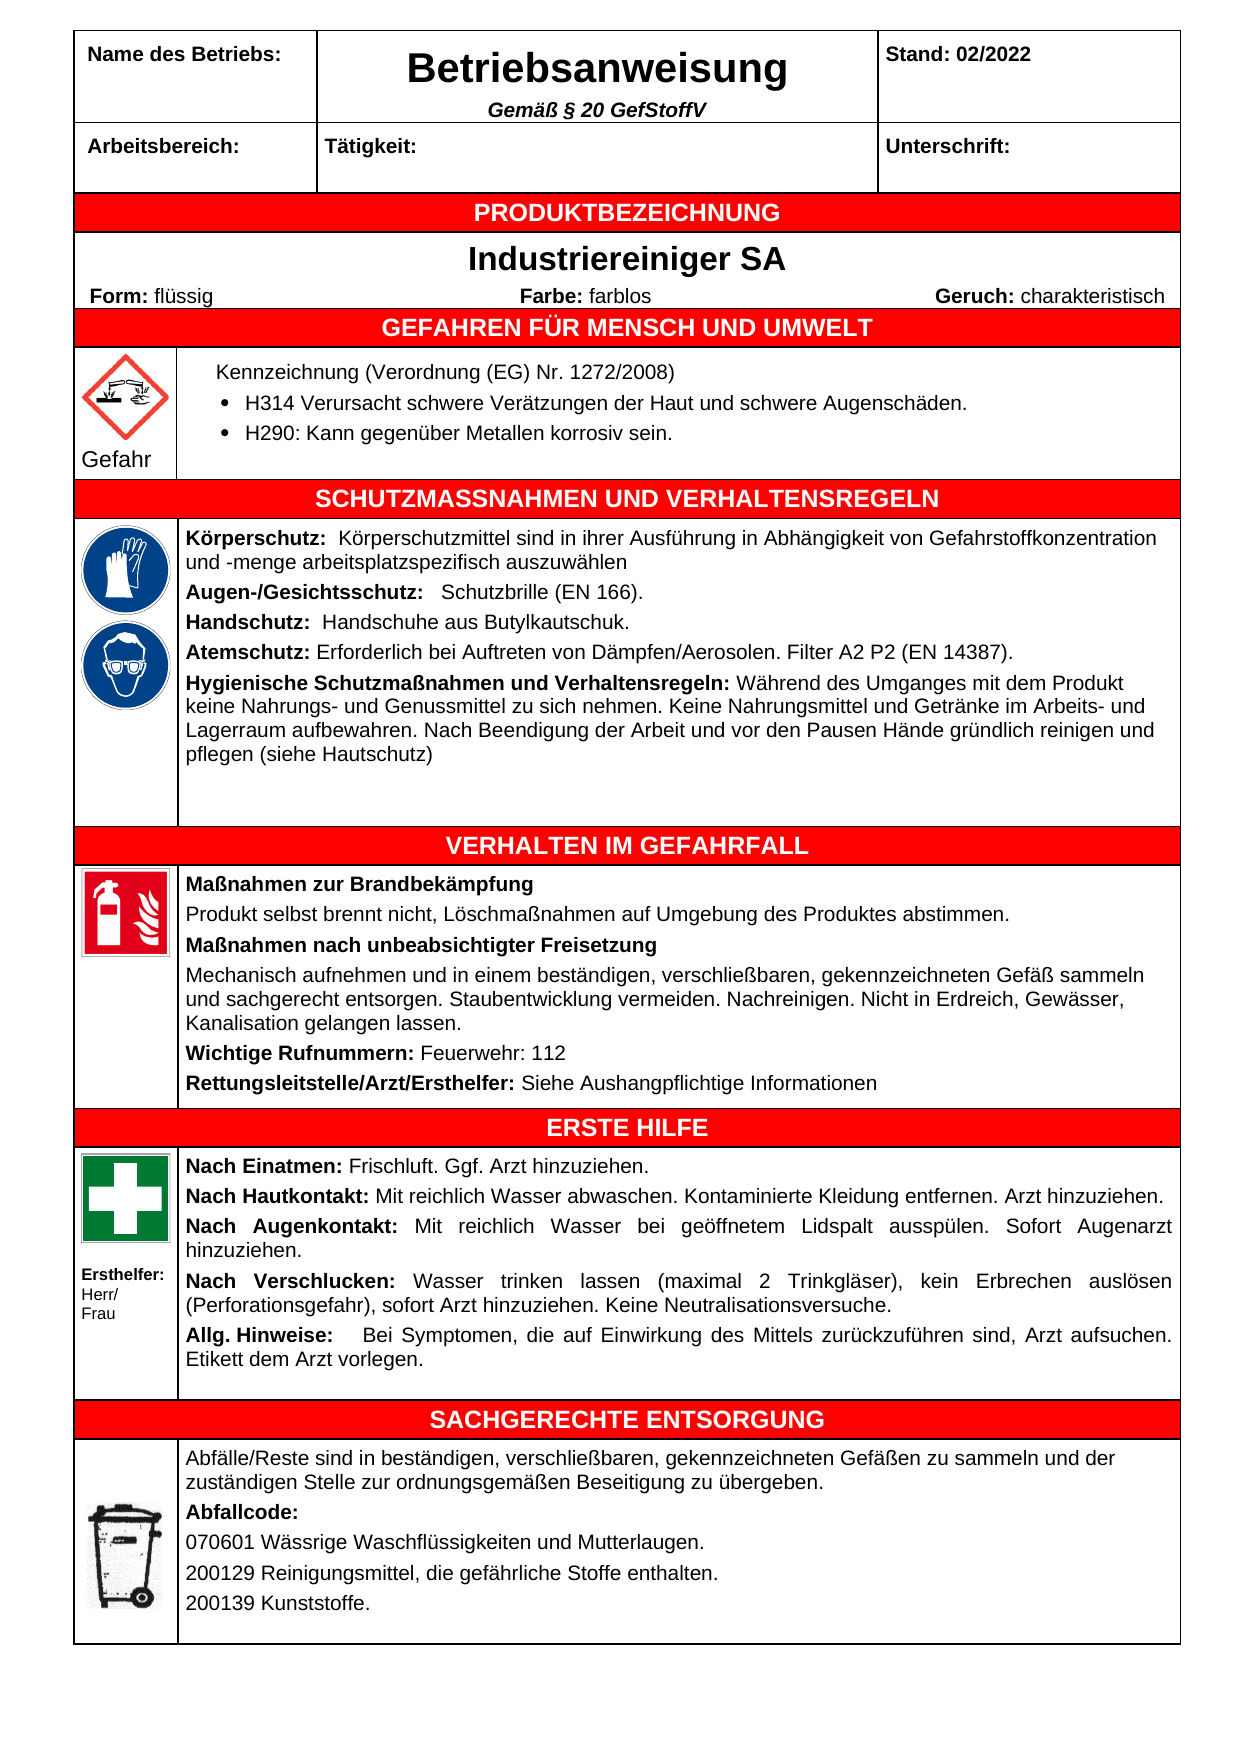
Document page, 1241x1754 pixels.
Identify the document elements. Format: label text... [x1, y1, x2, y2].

table_cell SCHUTZMASSNAHMEN UND VERHALTENSREGELN [75, 480, 1180, 518]
table_cell Arbeitsbereich: [75, 123, 316, 192]
table_cell Körperschutz: Körperschutzmittel sind in ihrer Ausführung in Abhängigkeit von Gefahrstoffkonzentration und -menge arbeitsplatzspezifisch auszuwählen Augen-/Gesichtsschutz: Schutzbrille (EN 166). Handschutz: Handschuhe aus Butylkautschuk. Atemschutz: Erforderlich bei Auftreten von Dämpfen/Aerosolen. Filter A2 P2 (EN 14387). Hygienische Schutzmaßnahmen und Verhaltensregeln: Während des Umganges mit dem Produkt keine Nahrungs- und Genussmittel zu sich nehmen. Keine Nahrungsmittel und Getränke im Arbeits- und Lagerraum aufbewahren. Nach Beendigung der Arbeit und vor den Pausen Hände gründlich reinigen und pflegen (siehe Hautschutz) [179, 519, 1180, 826]
table_cell [1041, 348, 1180, 479]
table_cell Gefahr [75, 348, 176, 479]
table_cell Industriereiniger SA Form: flüssig Farbe: farblos Geruch: charakteristisch [75, 233, 1180, 307]
table_cell Maßnahmen zur Brandbekämpfung Produkt selbst brennt nicht, Löschmaßnahmen auf Umgebung des Produktes abstimmen. Maßnahmen nach unbeabsichtigter Freisetzung Mechanisch aufnehmen und in einem beständigen, verschließbaren, gekennzeichneten Gefäß sammeln und sachgerecht entsorgen. Staubentwicklung vermeiden. Nachreinigen. Nicht in Erdreich, Gewässer, Kanalisation gelangen lassen. Wichtige Rufnummern: Feuerwehr: 112 Rettungsleitstelle/Arzt/Ersthelfer: Siehe Aushangpflichtige Informationen [179, 866, 1180, 1107]
table_cell VERHALTEN IM GEFAHRFALL [75, 827, 1180, 864]
table_header Name des Betriebs: [75, 31, 316, 122]
table_cell Ersthelfer: Herr/ Frau [75, 1148, 177, 1399]
table_cell Unterschrift: [879, 123, 1180, 192]
table_cell [75, 519, 177, 826]
table_header Betriebsanweisung Gemäß § 20 GefStoffV [318, 31, 877, 122]
table_cell Tätigkeit: [318, 123, 877, 192]
table_cell Kennzeichnung (Verordnung (EG) Nr. 1272/2008) H314 Verursacht schwere Verätzungen der Haut und schwere Augenschäden. H290: Kann gegenüber Metallen korrosiv sein. [177, 348, 1041, 479]
table_cell PRODUKTBEZEICHNUNG [75, 194, 1180, 231]
picture [81, 867, 171, 957]
table_cell GEFAHREN FÜR MENSCH UND UMWELT [75, 309, 1180, 346]
table_cell Abfälle/Reste sind in beständigen, verschließbaren, gekennzeichneten Gefäßen zu sammeln und der zuständigen Stelle zur ordnungsgemäßen Beseitigung zu übergeben. Abfallcode: 070601 Wässrige Waschflüssigkeiten und Mutterlaugen. 200129 Reinigungsmittel, die gefährliche Stoffe enthalten. 200139 Kunststoffe. [179, 1440, 1180, 1643]
table_cell [75, 1440, 177, 1643]
table_cell ERSTE HILFE [75, 1109, 1180, 1146]
table_cell [75, 866, 177, 1107]
picture [86, 1501, 163, 1609]
table_cell Nach Einatmen: Frischluft. Ggf. Arzt hinzuziehen. Nach Hautkontakt: Mit reichlich Wasser abwaschen. Kontaminierte Kleidung entfernen. Arzt hinzuziehen. Nach Augenkontakt: Mit reichlich Wasser bei geöffnetem Lidspalt ausspülen. Sofort Augenarzt hinzuziehen. Nach Verschlucken: Wasser trinken lassen (maximal 2 Trinkgläser), kein Erbrechen auslösen (Perforationsgefahr), sofort Arzt hinzuziehen. Keine Neutralisationsversuche. Allg. Hinweise: Bei Symptomen, die auf Einwirkung des Mittels zurückzuführen sind, Arzt aufsuchen. Etikett dem Arzt vorlegen. [179, 1148, 1180, 1399]
table_cell SACHGERECHTE ENTSORGUNG [75, 1401, 1180, 1438]
table_header Stand: 02/2022 [879, 31, 1180, 122]
